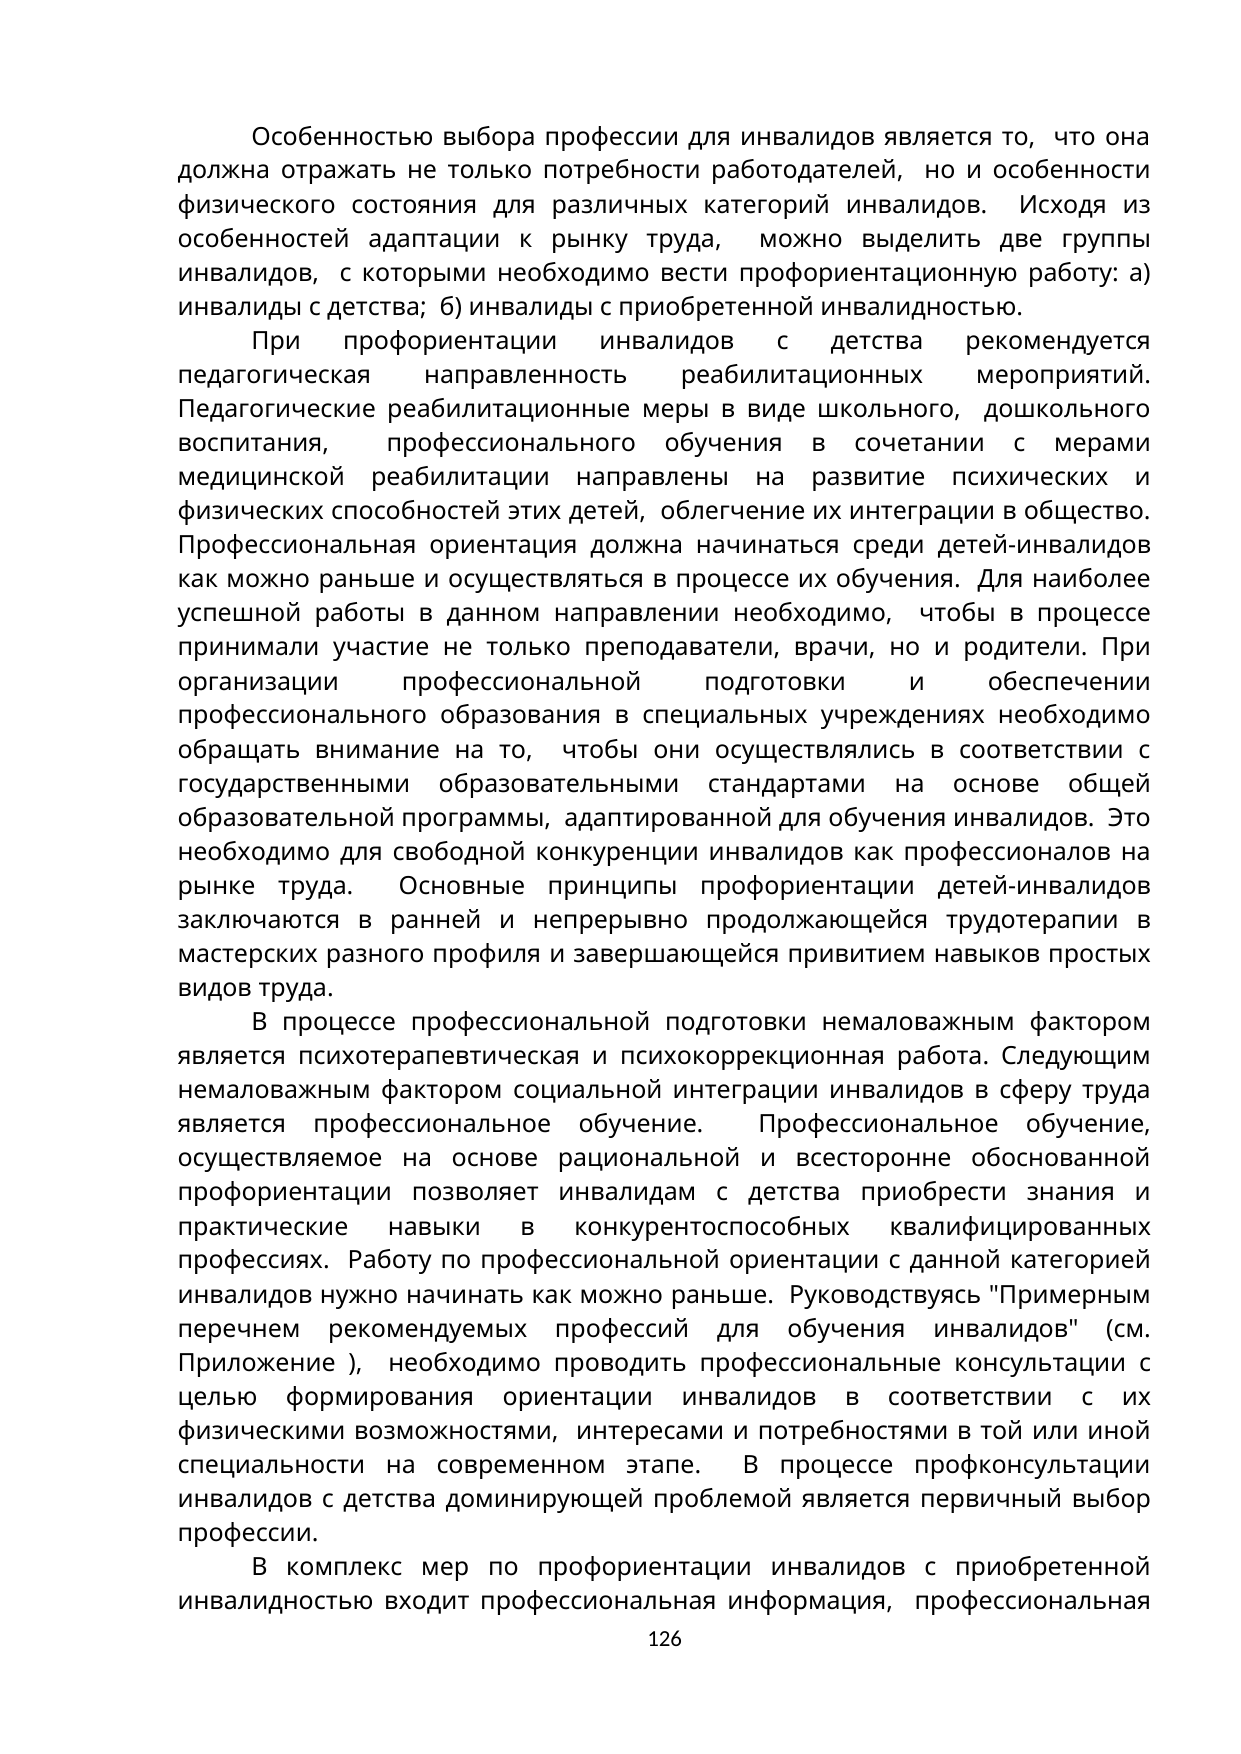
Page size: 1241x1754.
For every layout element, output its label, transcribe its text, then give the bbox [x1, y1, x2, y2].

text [177, 1549, 1152, 1617]
text При профориентации инвалидов с детства рекомендуется педагогическая направленность реабилитационных мероприятий. Педагогические реабилитационные меры в виде школьного, дошкольного воспитания, профессионального обучения в сочетании с мерами медицинской реабилитации направлены на развитие психических и физических способностей этих детей, облегчение их интеграции в общество. Профессиональная ориентация должна начинаться среди детей-инвалидов как можно раньше и осуществляться в процессе их обучения. Для наиболее успешной работы в данном направлении необходимо, чтобы в процессе принимали участие не только преподаватели, врачи, но и родители. При организации профессиональной подготовки и обеспечении профессионального образования в специальных учреждениях необходимо обращать внимание на то, чтобы они осуществлялись в соответствии с государственными образовательными стандартами на основе общей образовательной программы, адаптированной для обучения инвалидов. Это необходимо для свободной конкуренции инвалидов как профессионалов на рынке труда. Основные принципы профориентации детей-инвалидов заключаются в ранней и непрерывно продолжающейся трудотерапии в мастерских разного профиля и завершающейся привитием навыков простых видов труда. [177, 322, 1152, 1004]
text Особенностью выбора профессии для инвалидов является то, что она должна отражать не только потребности работодателей, но и особенности физического состояния для различных категорий инвалидов. Исходя из особенностей адаптации к рынку труда, можно выделить две группы инвалидов, с которыми необходимо вести профориентационную работу: а) инвалиды с детства; б) инвалиды с приобретенной инвалидностью. [177, 118, 1152, 322]
text В процессе профессиональной подготовки немаловажным фактором является психотерапевтическая и психокоррекционная работа. Следующим немаловажным фактором социальной интеграции инвалидов в сферу труда является профессиональное обучение. Профессиональное обучение, осуществляемое на основе рациональной и всесторонне обоснованной профориентации позволяет инвалидам с детства приобрести знания и практические навыки в конкурентоспособных квалифицированных профессиях. Работу по профессиональной ориентации с данной категорией инвалидов нужно начинать как можно раньше. Руководствуясь "Примерным перечнем рекомендуемых профессий для обучения инвалидов" (см. Приложение ), необходимо проводить профессиональные консультации с целью формирования ориентации инвалидов в соответствии с их физическими возможностями, интересами и потребностями в той или иной специальности на современном этапе. В процессе профконсультации инвалидов с детства доминирующей проблемой является первичный выбор профессии. [177, 1004, 1152, 1549]
